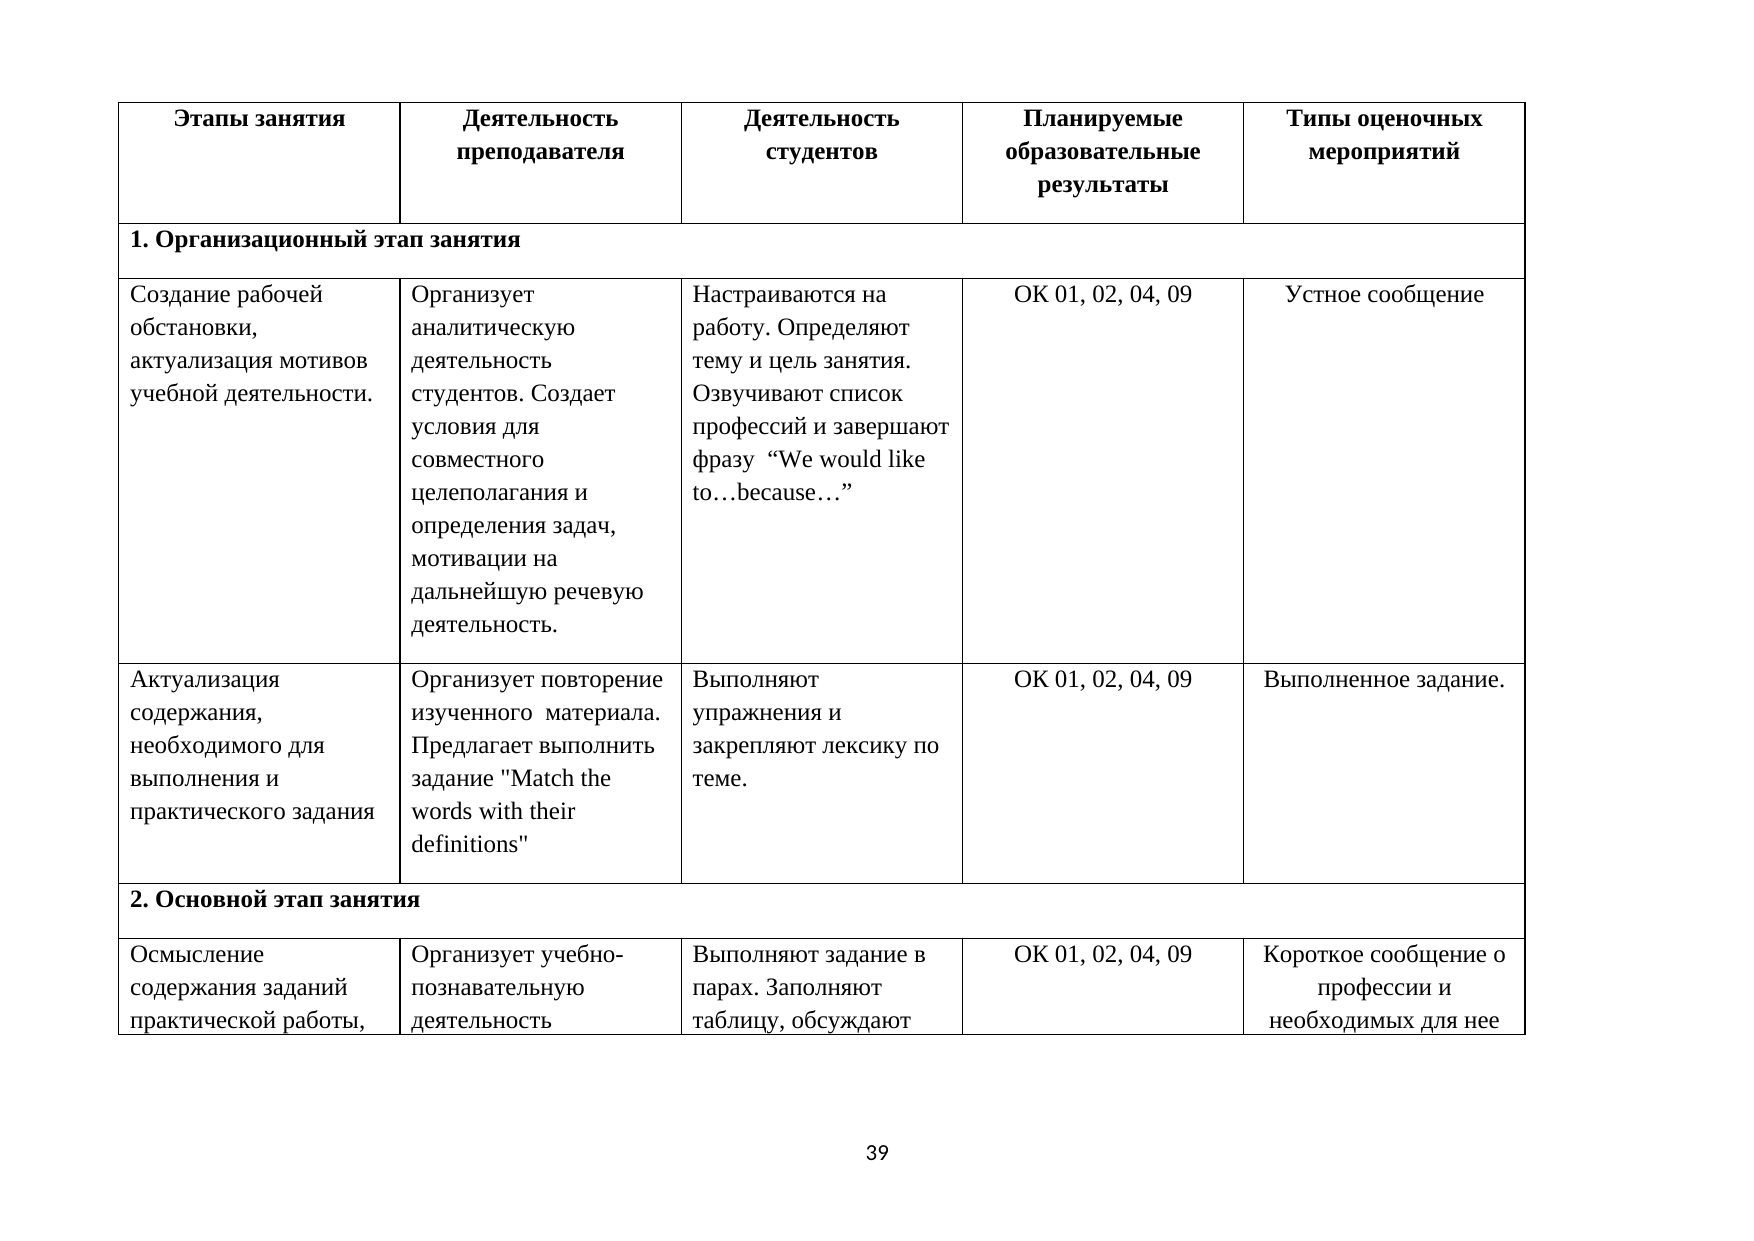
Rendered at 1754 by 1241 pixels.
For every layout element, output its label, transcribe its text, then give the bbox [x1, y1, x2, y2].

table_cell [1244, 939, 1524, 1033]
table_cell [119, 939, 399, 1033]
table_cell ОК 01, 02, 04, 09 [963, 279, 1243, 663]
table_cell Выполняют упражнения и закрепляют лексику по теме. [682, 664, 962, 883]
table_cell 2. Основной этап занятия [119, 884, 1524, 938]
table_cell ОК 01, 02, 04, 09 [963, 939, 1243, 1033]
table_header Деятельность студентов [682, 103, 962, 223]
table_cell Создание рабочей обстановки, актуализация мотивов учебной деятельности. [119, 279, 399, 663]
table_cell Настраиваются на работу. Определяют тему и цель занятия. Озвучивают список профессий и завершают фразу “We would like to…because…” [682, 279, 962, 663]
table_header Типы оценочных мероприятий [1244, 103, 1524, 223]
table_cell ОК 01, 02, 04, 09 [963, 664, 1243, 883]
table_header Этапы занятия [119, 103, 399, 223]
table_cell Выполненное задание. [1244, 664, 1524, 883]
table_cell 1. Организационный этап занятия [119, 224, 1524, 278]
table_header Деятельность преподавателя [401, 103, 681, 223]
table_header Планируемые образовательные результаты [963, 103, 1243, 223]
table_cell Актуализация содержания, необходимого для выполнения и практического задания [119, 664, 399, 883]
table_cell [401, 939, 681, 1033]
table_cell Организует повторение изученного материала. Предлагает выполнить задание "Match the words with their definitions" [401, 664, 681, 883]
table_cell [682, 939, 962, 1033]
table_cell Устное сообщение [1244, 279, 1524, 663]
table_cell Организует аналитическую деятельность студентов. Создает условия для совместного целеполагания и определения задач, мотивации на дальнейшую речевую деятельность. [401, 279, 681, 663]
